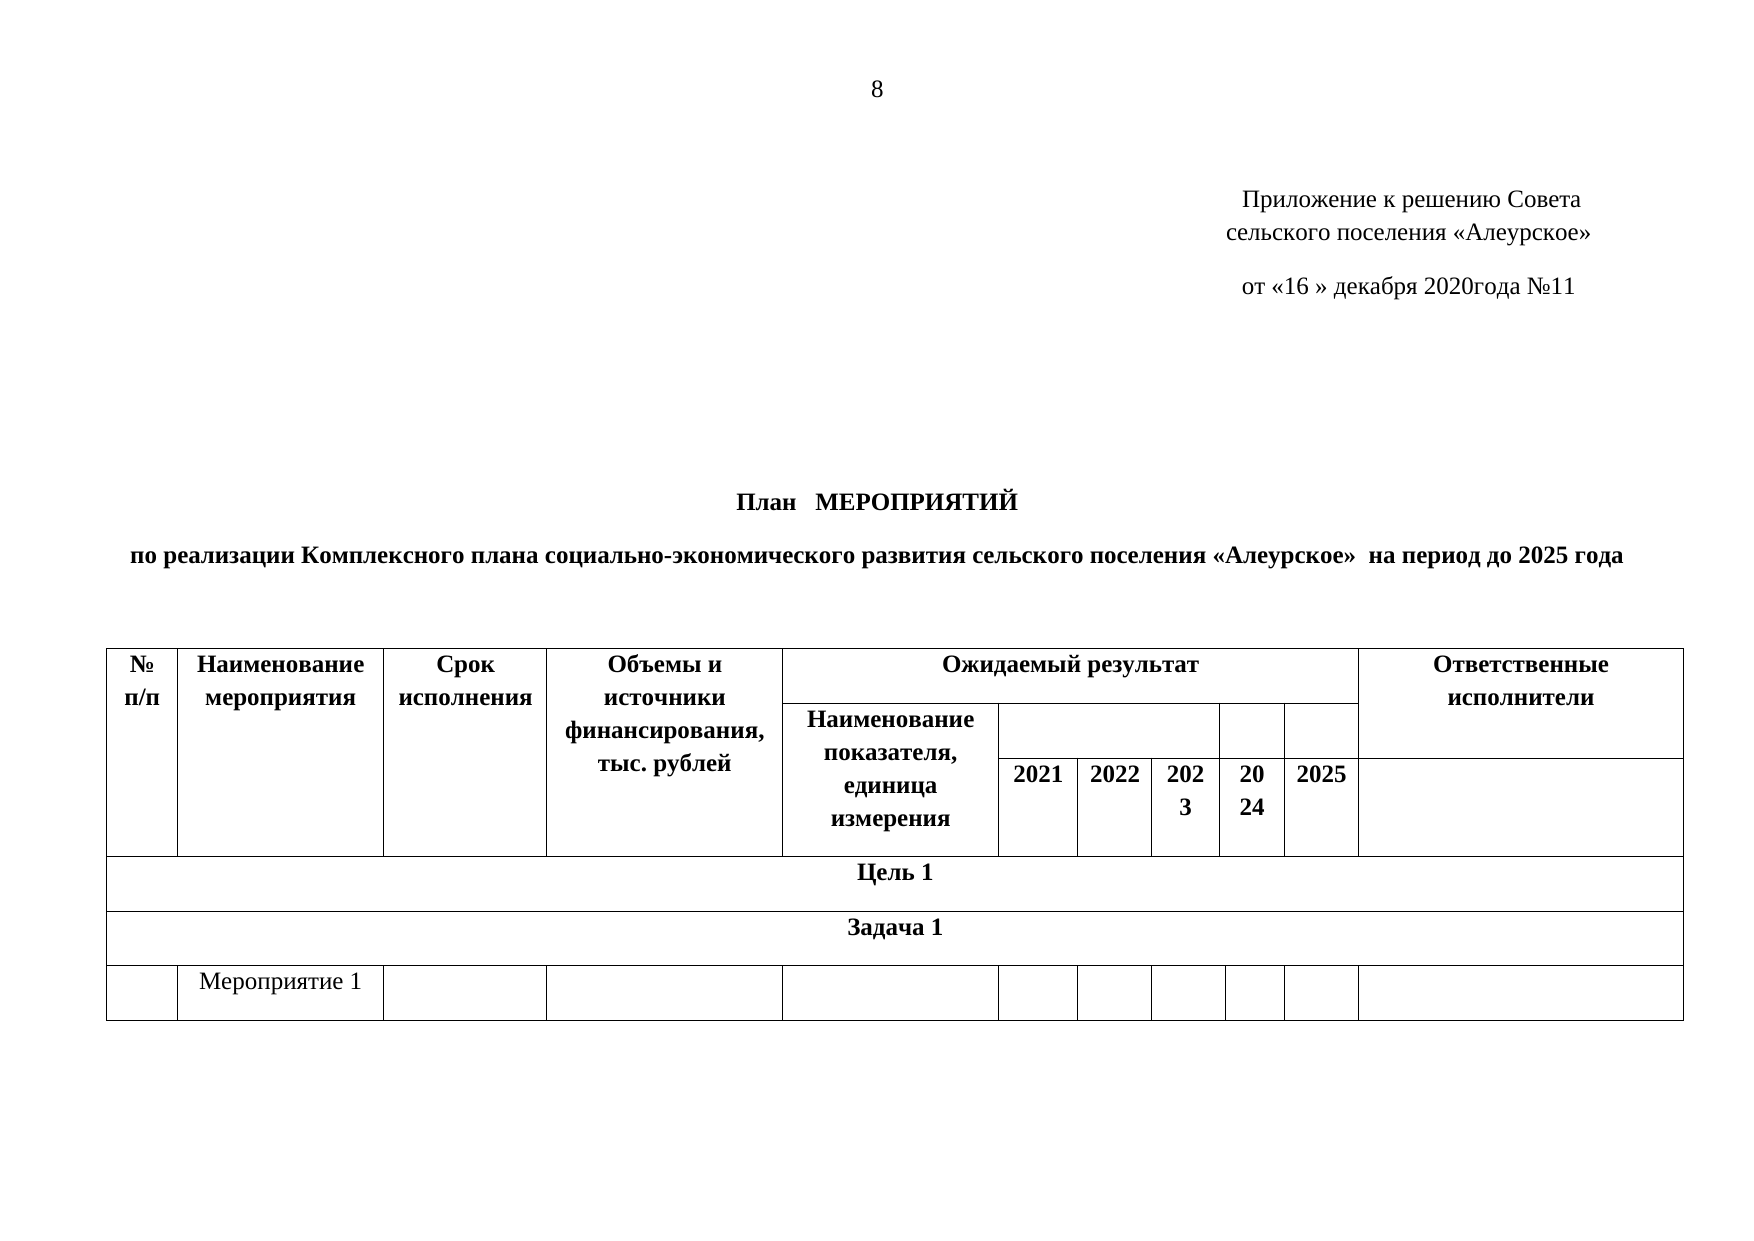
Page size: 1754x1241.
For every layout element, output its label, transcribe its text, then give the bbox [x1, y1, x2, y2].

table_cell 2025 [1285, 759, 1358, 856]
table_cell 2022 [1078, 759, 1151, 856]
table_cell [547, 966, 782, 1020]
table_cell [107, 966, 177, 1020]
table_cell [999, 704, 1219, 758]
table_cell [1359, 759, 1683, 856]
table_cell [384, 966, 546, 1020]
table_cell 2023 [1152, 759, 1219, 856]
table_cell [783, 966, 998, 1020]
table_header Объемы и источники финансирования, тыс. рублей [547, 649, 782, 856]
table_cell Цель 1 [107, 857, 1683, 911]
text по реализации Комплексного плана социально-экономического развития сельского поселения «Алеурское» на период до 2025 года [118, 541, 1636, 569]
table_cell [1220, 704, 1284, 758]
table_header Ожидаемый результат [783, 649, 1358, 703]
table_cell Наименование показателя, единица измерения [783, 704, 998, 856]
text от «16 » декабря 2020года №11 [1181, 271, 1636, 300]
table_cell [1152, 966, 1225, 1020]
table_header Срок исполнения [384, 649, 546, 856]
table_cell [1285, 704, 1358, 758]
table_header Наименование мероприятия [178, 649, 383, 856]
table_cell 2024 [1220, 759, 1284, 856]
text План МЕРОПРИЯТИЙ [118, 487, 1636, 515]
table_cell Мероприятие 1 [178, 966, 383, 1020]
table_cell [999, 966, 1077, 1020]
table_cell [1078, 966, 1151, 1020]
table_header Ответственные исполнители [1359, 649, 1683, 758]
table_cell [1285, 966, 1358, 1020]
table_cell [1226, 966, 1284, 1020]
text Приложение к решению Совета сельского поселения «Алеурское» [1181, 184, 1636, 246]
table_cell 2021 [999, 759, 1077, 856]
table_cell Задача 1 [107, 912, 1683, 965]
table_cell [1359, 966, 1683, 1020]
table_header № п/п [107, 649, 177, 856]
